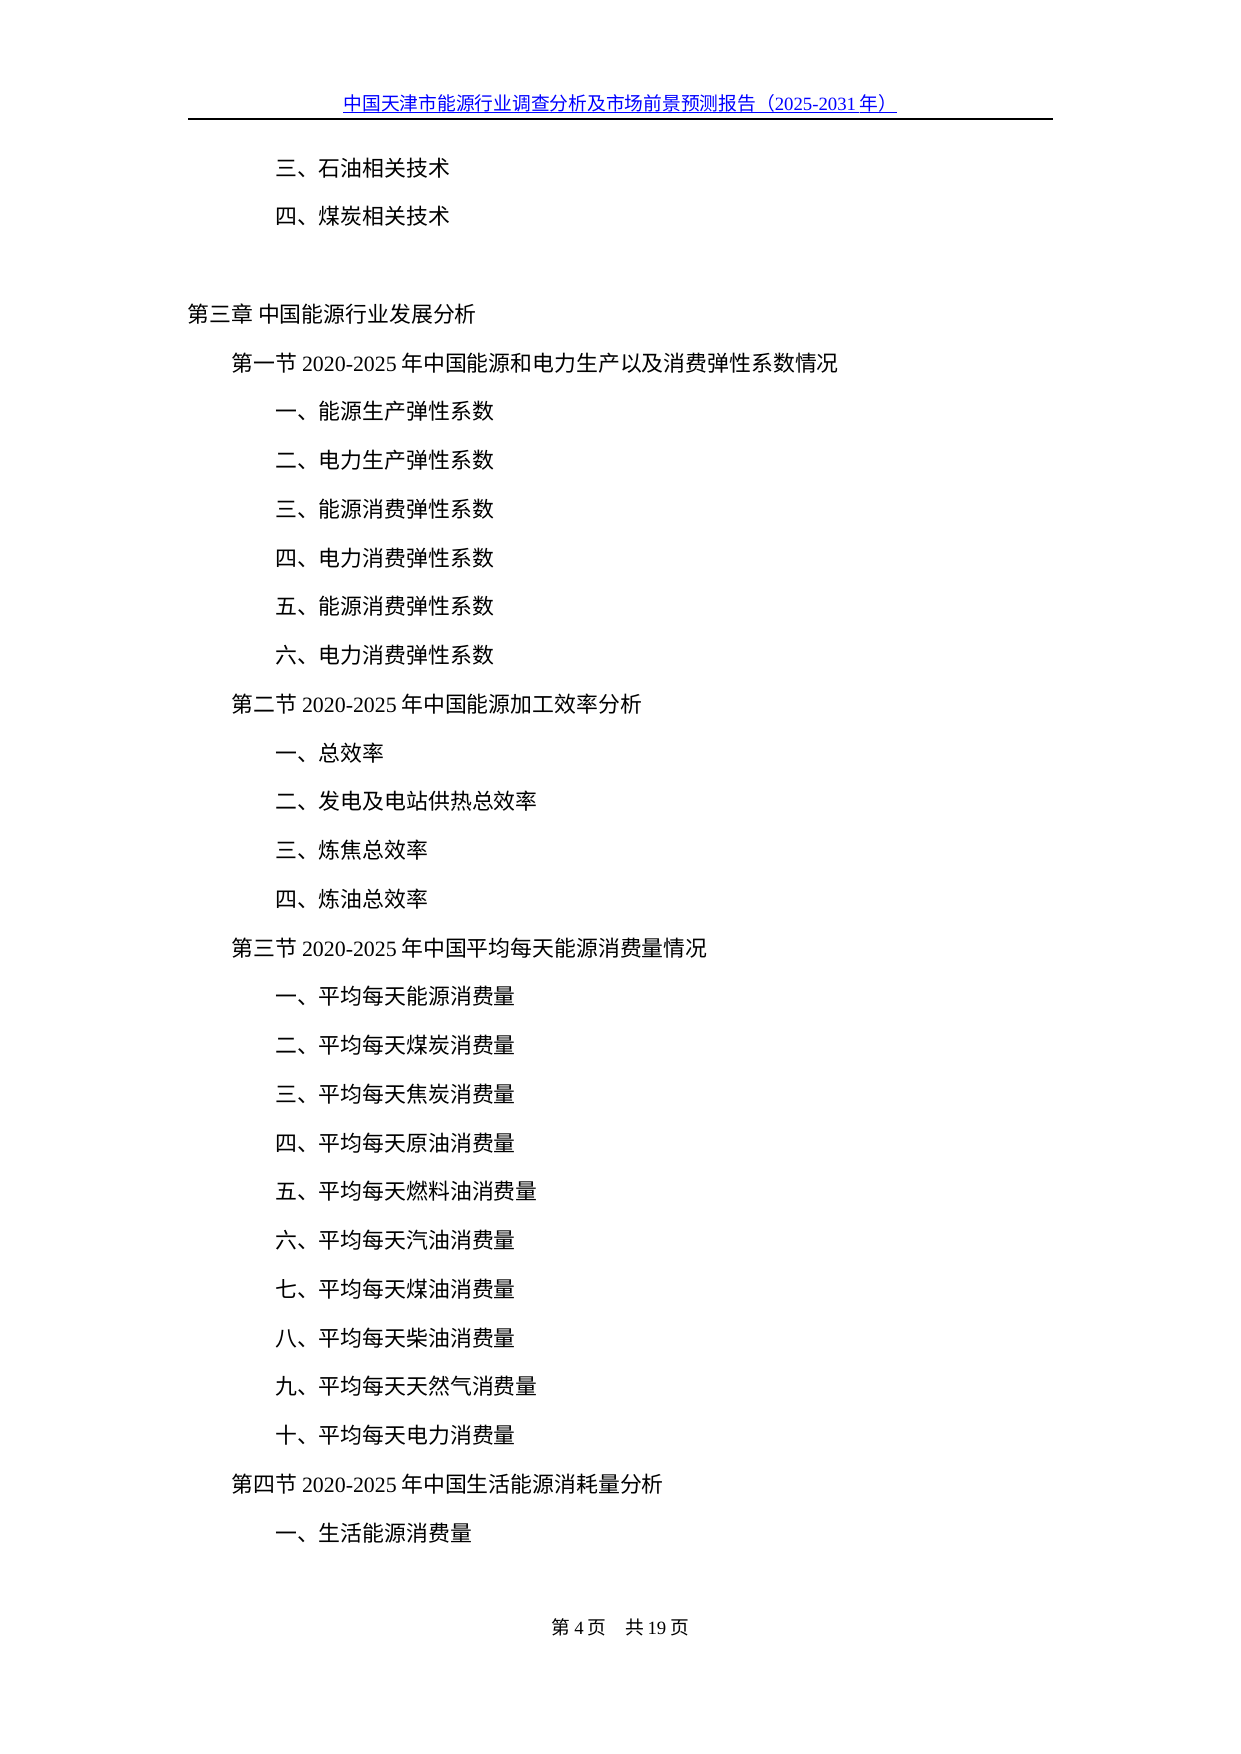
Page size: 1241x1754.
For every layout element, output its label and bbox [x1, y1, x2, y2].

text [187, 150, 1053, 1548]
